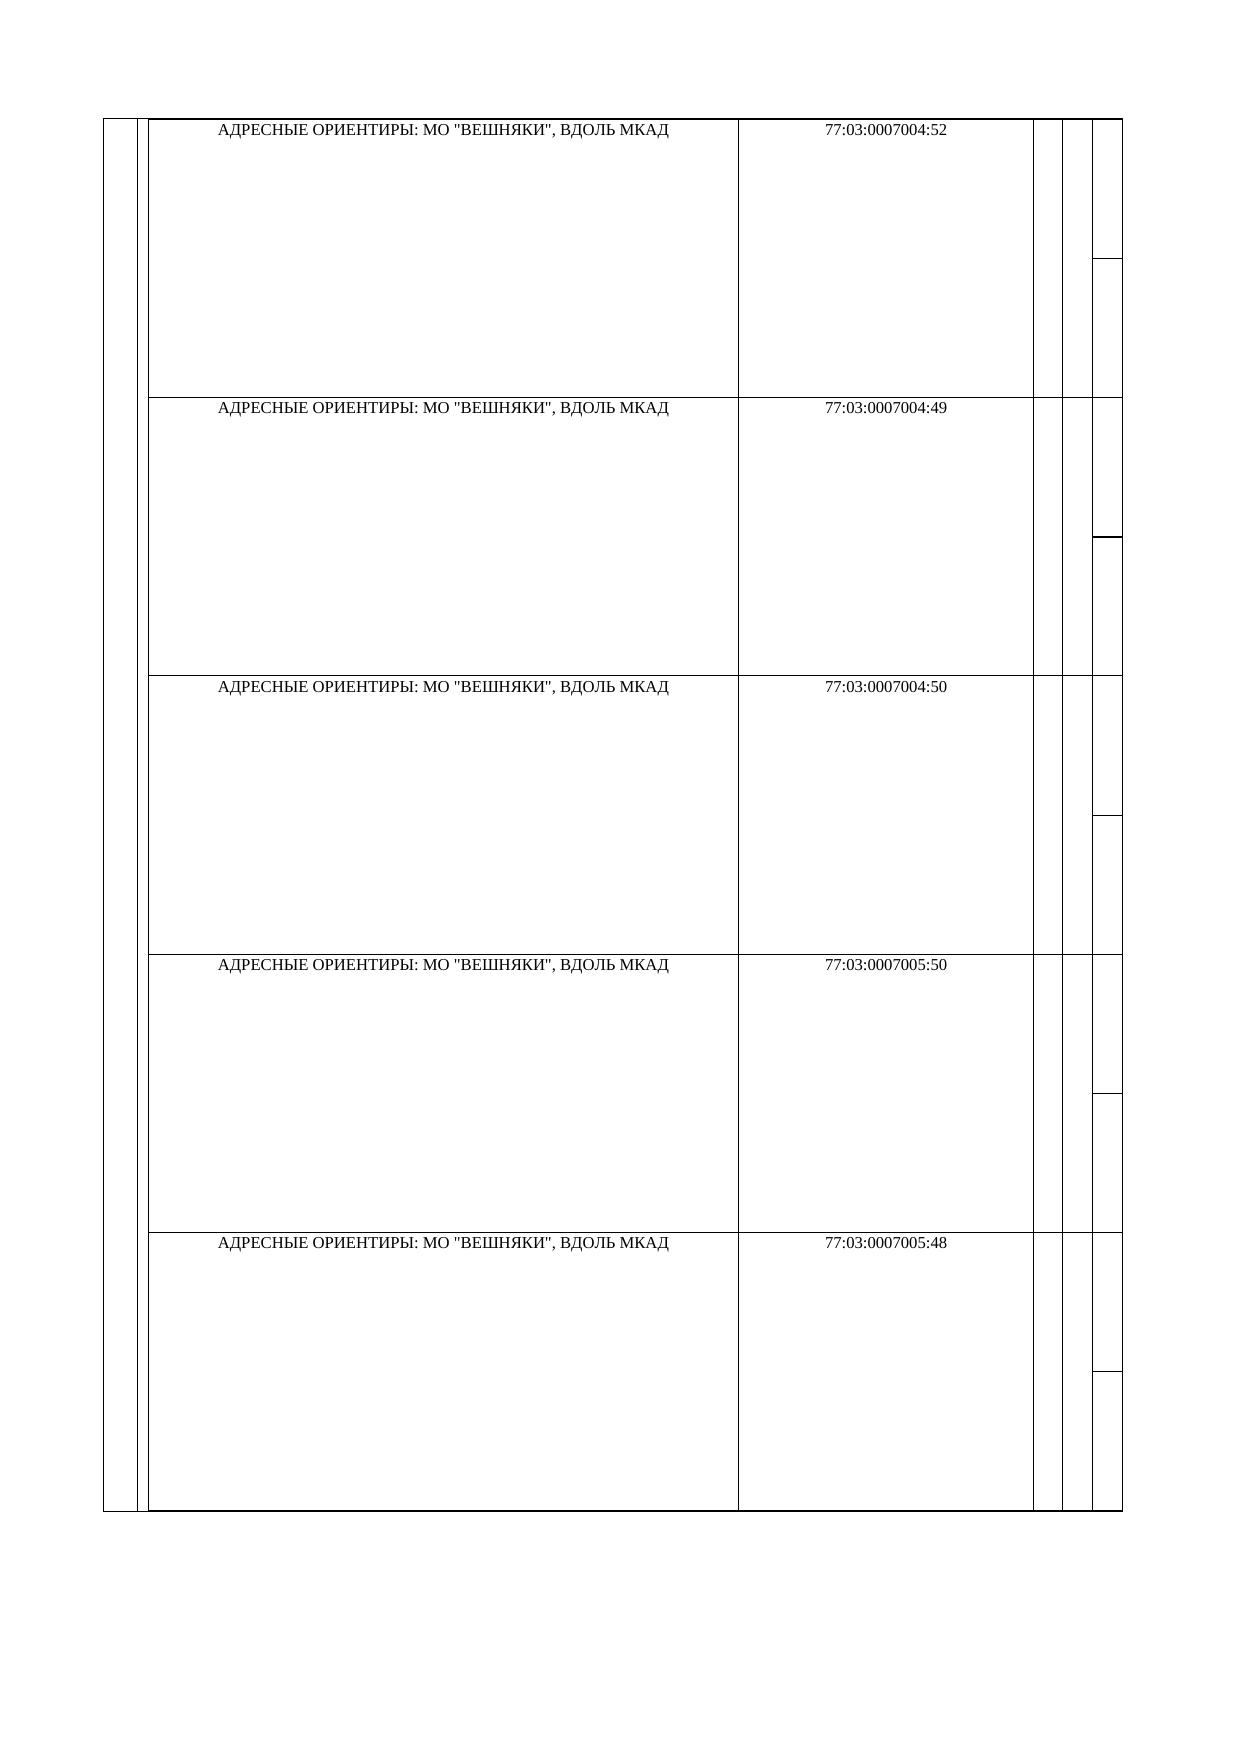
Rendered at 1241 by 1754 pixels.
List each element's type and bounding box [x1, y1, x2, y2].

table_cell [1034, 398, 1062, 675]
table_cell [1093, 259, 1122, 397]
table_cell [1093, 676, 1122, 815]
table_cell [1093, 955, 1122, 1093]
table_cell [1034, 676, 1062, 954]
table_cell [739, 955, 1033, 1232]
table_cell [739, 676, 1033, 954]
table_cell [1063, 1233, 1092, 1510]
table_cell [1034, 1233, 1062, 1510]
table_cell [1034, 120, 1062, 397]
table_cell [1093, 1233, 1122, 1371]
table_cell [149, 676, 738, 954]
table_cell [149, 120, 738, 397]
table_cell [149, 955, 738, 1232]
table_cell [1093, 120, 1122, 258]
table_cell [1093, 1372, 1122, 1510]
table_cell [149, 1233, 738, 1510]
table_cell [138, 119, 148, 1511]
table_cell [1063, 676, 1092, 954]
table_cell [1063, 955, 1092, 1232]
table_cell [1093, 816, 1122, 954]
table_cell [149, 398, 738, 675]
table_cell [1034, 955, 1062, 1232]
table_cell [1063, 398, 1092, 675]
table_cell [1093, 398, 1122, 536]
table_cell [1093, 538, 1122, 675]
table_cell [739, 120, 1033, 397]
table_cell [739, 398, 1033, 675]
table_cell [1063, 120, 1092, 397]
table_cell [739, 1233, 1033, 1510]
table_cell [1093, 1094, 1122, 1232]
